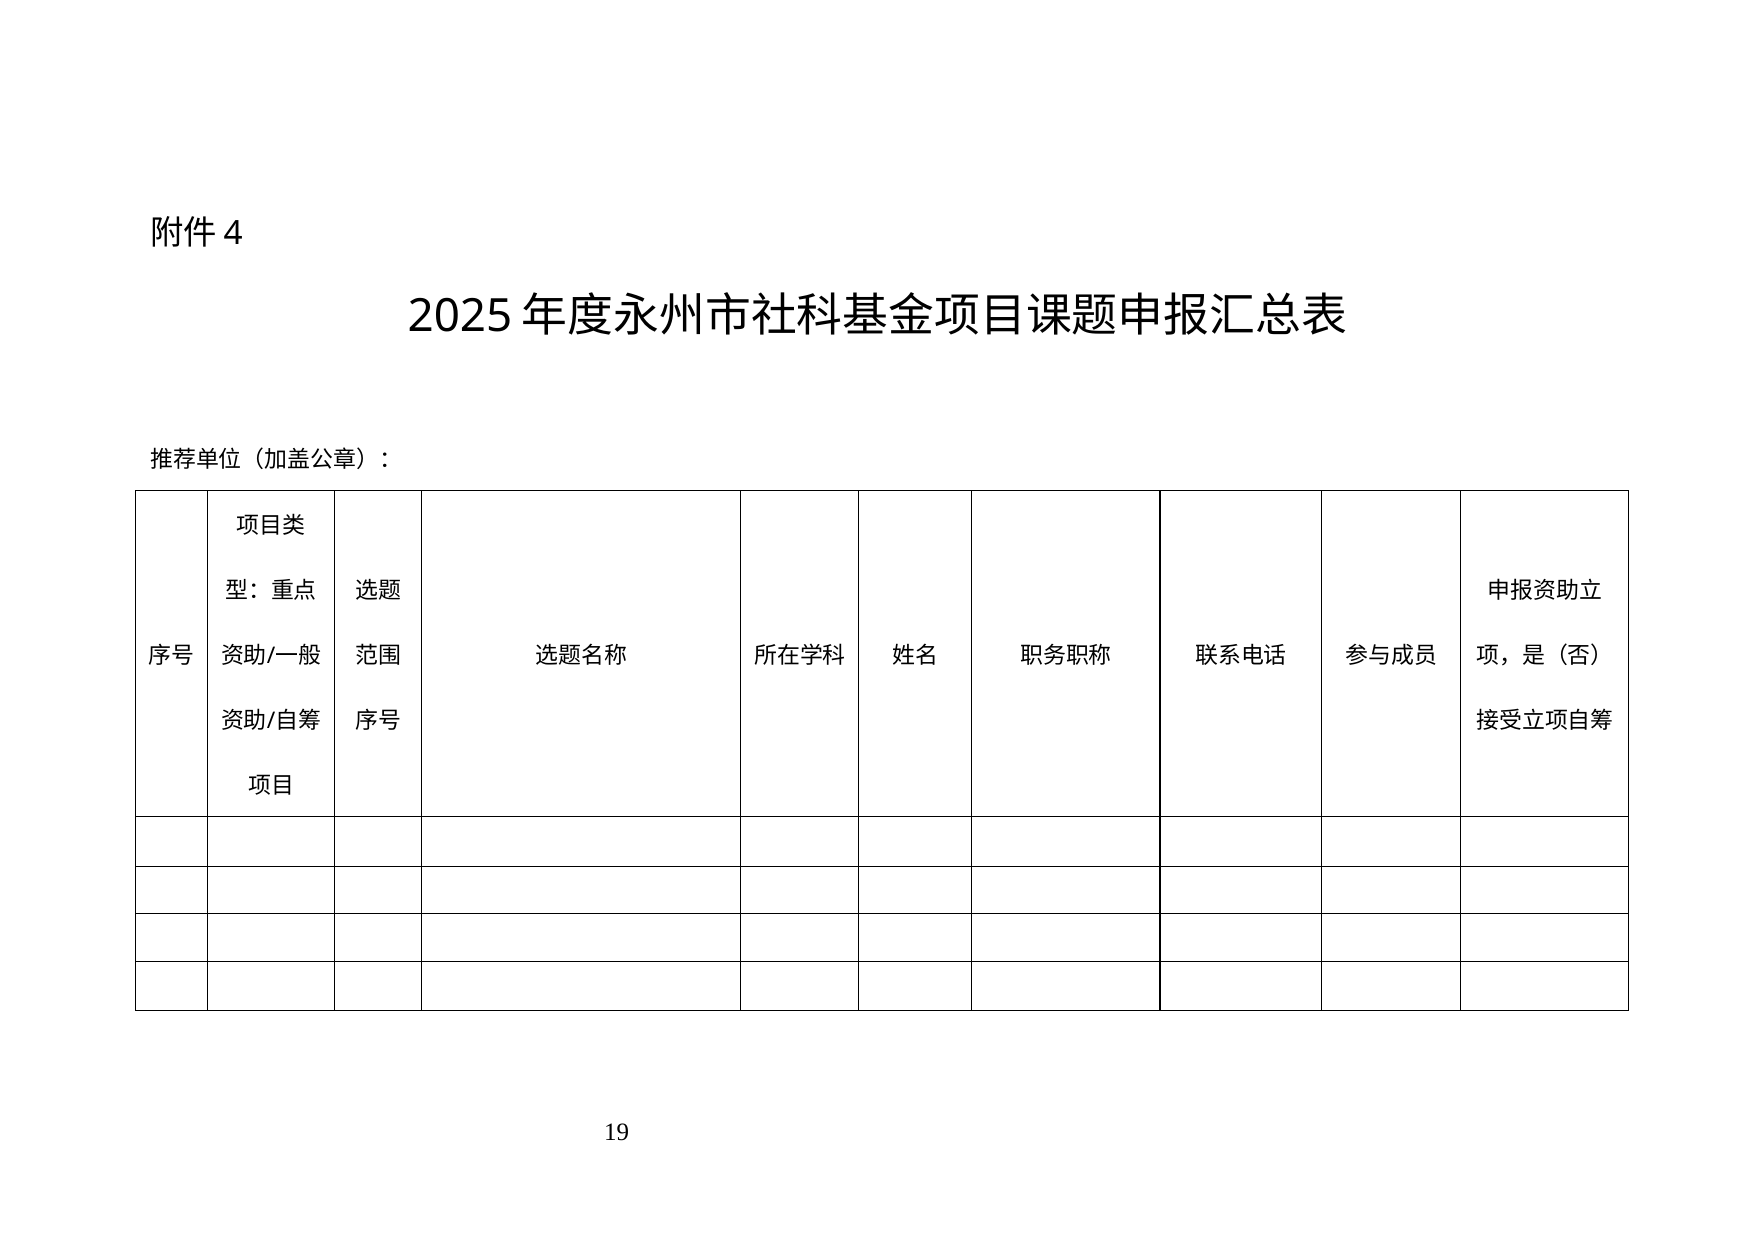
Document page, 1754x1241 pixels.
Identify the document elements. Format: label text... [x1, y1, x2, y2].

table_cell [1161, 914, 1321, 961]
table_cell [972, 914, 1159, 961]
table_header 选题范围序号 [335, 491, 421, 816]
table_cell [741, 867, 858, 913]
table_cell [1161, 867, 1321, 913]
table_cell [859, 817, 971, 866]
table_cell [208, 914, 334, 961]
table_cell [335, 817, 421, 866]
table_header 申报资助立项，是（否）接受立项自筹 [1461, 491, 1628, 816]
table_cell [1161, 817, 1321, 866]
text 附件4 [150, 198, 1604, 263]
table_header 联系电话 [1161, 491, 1321, 816]
table_header 参与成员 [1322, 491, 1460, 816]
table_cell [335, 914, 421, 961]
table_cell [859, 914, 971, 961]
table_cell [422, 962, 740, 1009]
table_cell [335, 867, 421, 913]
table_cell [136, 914, 207, 961]
table_cell [422, 914, 740, 961]
table_cell [859, 867, 971, 913]
table_cell [1322, 817, 1460, 866]
table_cell [1322, 867, 1460, 913]
table_cell [1461, 914, 1628, 961]
table_header 职务职称 [972, 491, 1159, 816]
table_cell [859, 962, 971, 1009]
table_cell [136, 867, 207, 913]
table_header 姓名 [859, 491, 971, 816]
table_cell [741, 914, 858, 961]
table_cell [208, 962, 334, 1009]
table_cell [972, 817, 1159, 866]
table_header 选题名称 [422, 491, 740, 816]
text 2025年度永州市社科基金项目课题申报汇总表 [150, 263, 1604, 360]
table_cell [1461, 817, 1628, 866]
text 推荐单位（加盖公章）： [150, 425, 1604, 490]
table_cell [208, 867, 334, 913]
table_cell [1461, 962, 1628, 1009]
table_cell [422, 817, 740, 866]
table_header 所在学科 [741, 491, 858, 816]
table_cell [422, 867, 740, 913]
table_cell [972, 867, 1159, 913]
table_cell [136, 962, 207, 1009]
table_cell [972, 962, 1159, 1009]
table_cell [335, 962, 421, 1009]
table_cell [741, 817, 858, 866]
table_cell [1461, 867, 1628, 913]
table_cell [1322, 914, 1460, 961]
table_cell [1161, 962, 1321, 1009]
table_cell [741, 962, 858, 1009]
table_cell [1322, 962, 1460, 1009]
table_cell [136, 817, 207, 866]
table_header 序号 [136, 491, 207, 816]
table_cell [208, 817, 334, 866]
table_header 项目类型：重点资助/一般资助/自筹项目 [208, 491, 334, 816]
